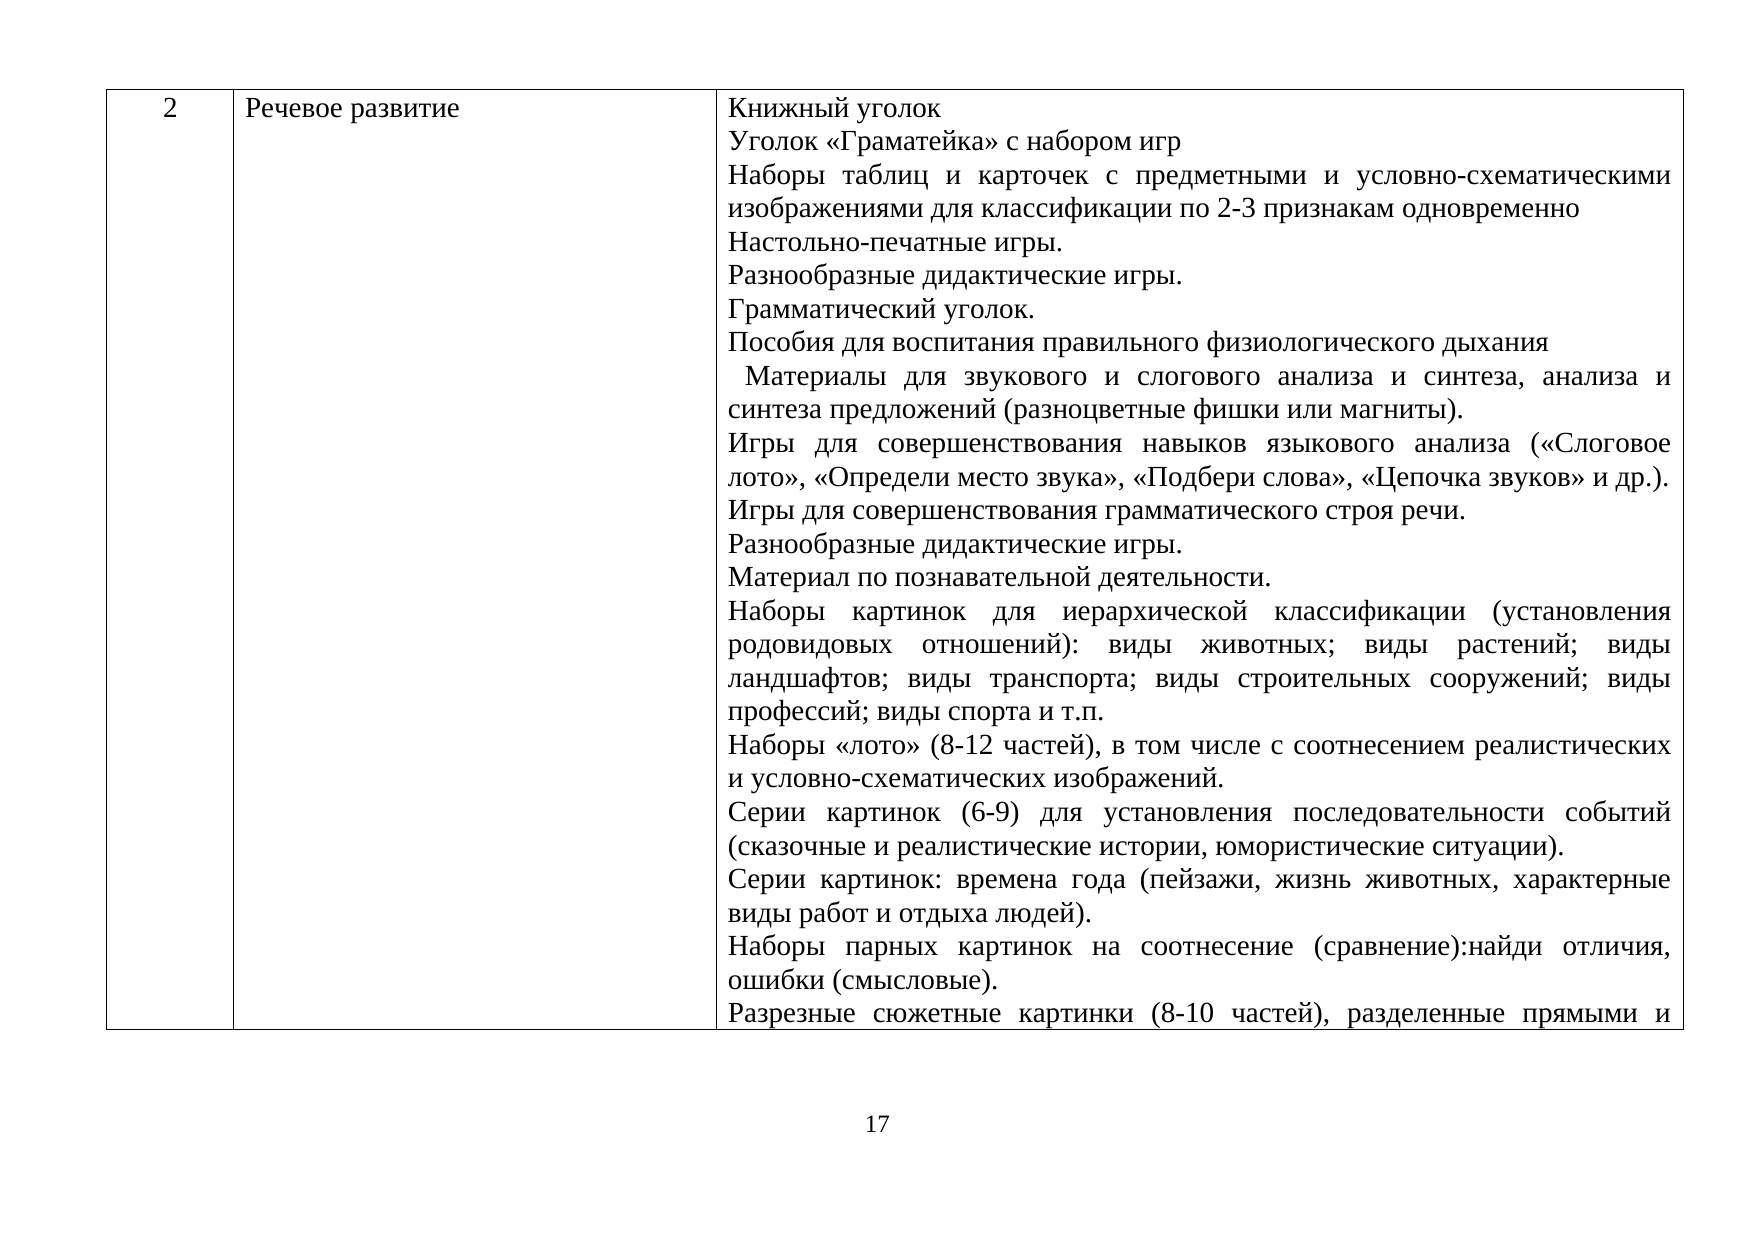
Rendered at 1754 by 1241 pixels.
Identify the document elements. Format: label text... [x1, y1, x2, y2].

table_cell 2 [107, 90, 233, 1029]
table_cell Речевое развитие [234, 90, 716, 1029]
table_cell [717, 90, 1683, 1029]
